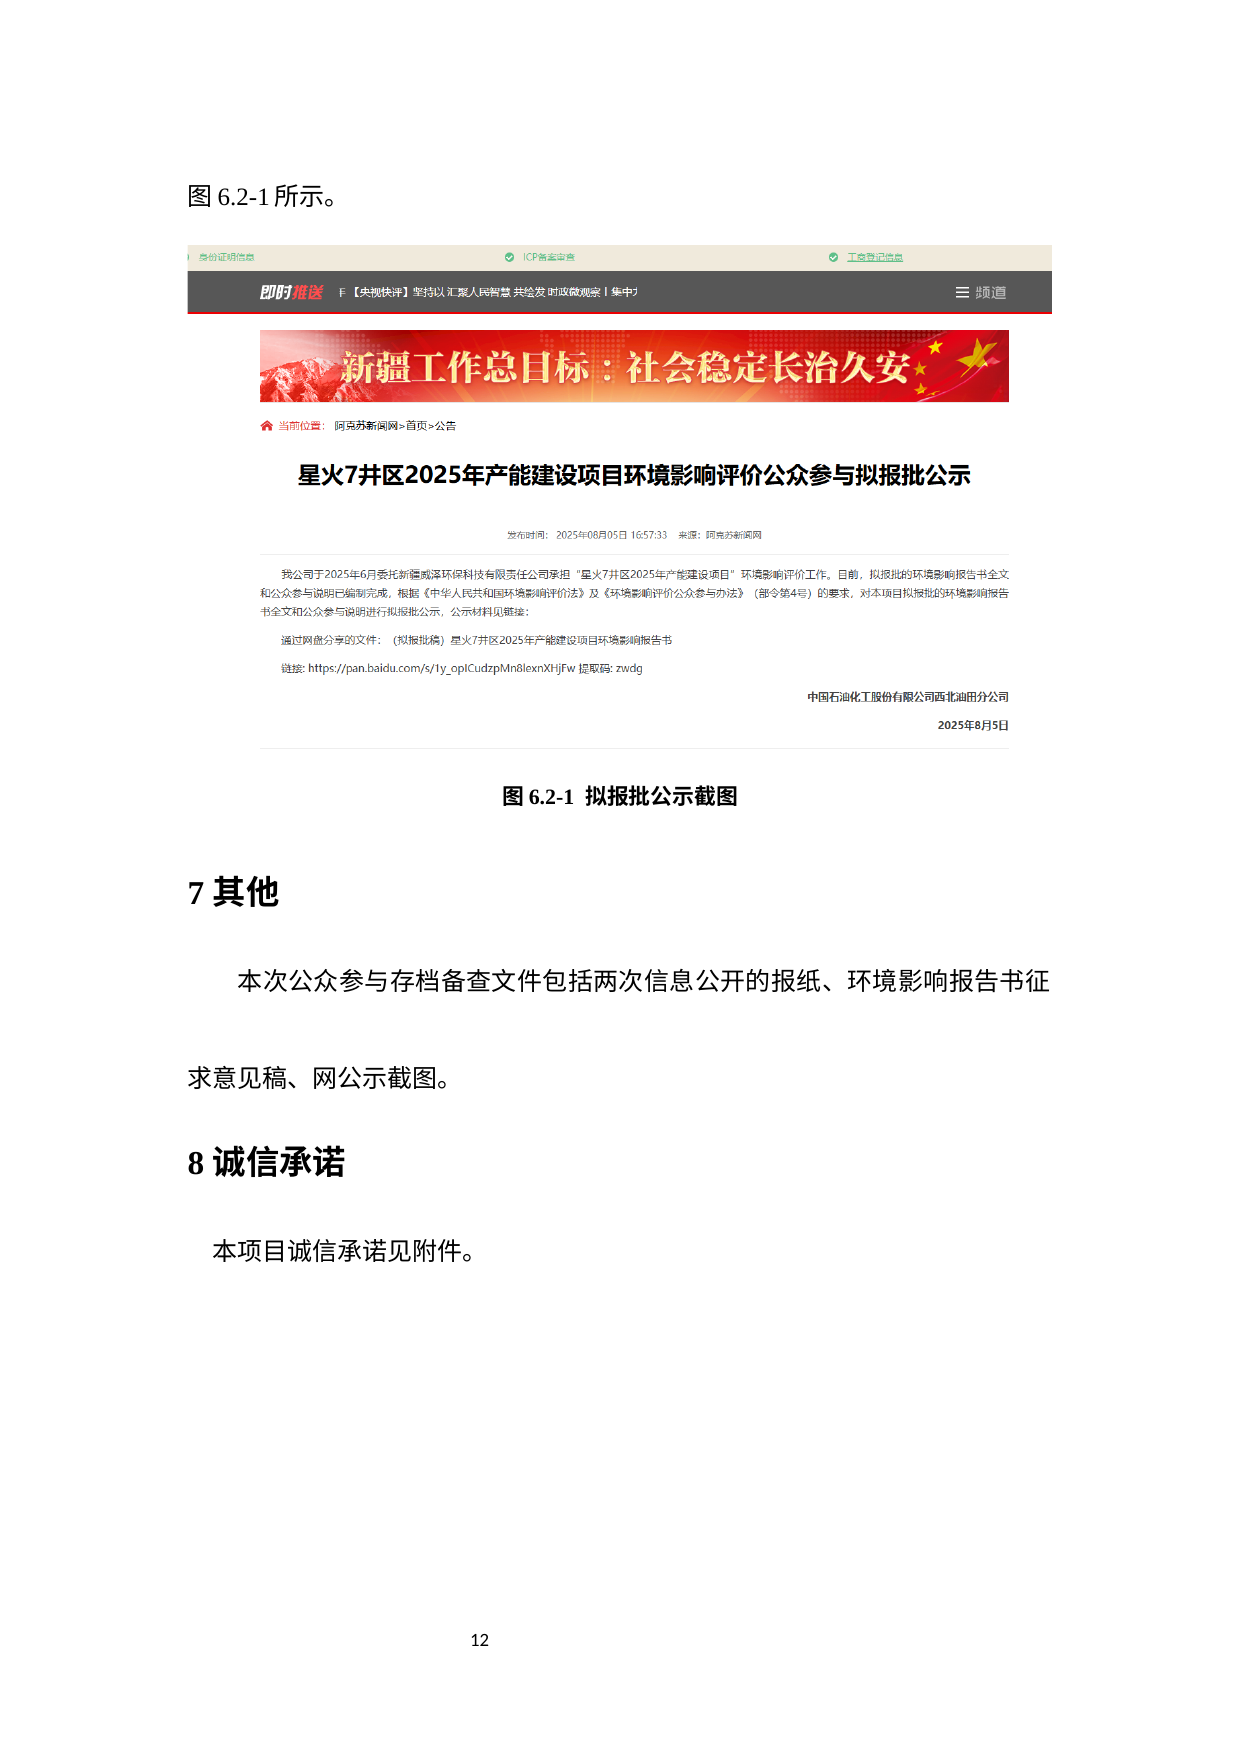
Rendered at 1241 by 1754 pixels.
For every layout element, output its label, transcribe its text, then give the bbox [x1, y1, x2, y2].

picture [187, 245, 1052, 754]
subtitle 7 其他 [187, 858, 1053, 923]
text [187, 162, 1053, 227]
text 图6.2-1 拟报批公示截图 [187, 778, 1053, 811]
text 本项目诚信承诺见附件。 [187, 1217, 1053, 1282]
subtitle 8 诚信承诺 [187, 1127, 1053, 1192]
text 本次公众参与存档备查文件包括两次信息公开的报纸、环境影响报告书征求意见稿、网公示截图。 [187, 947, 1053, 1109]
